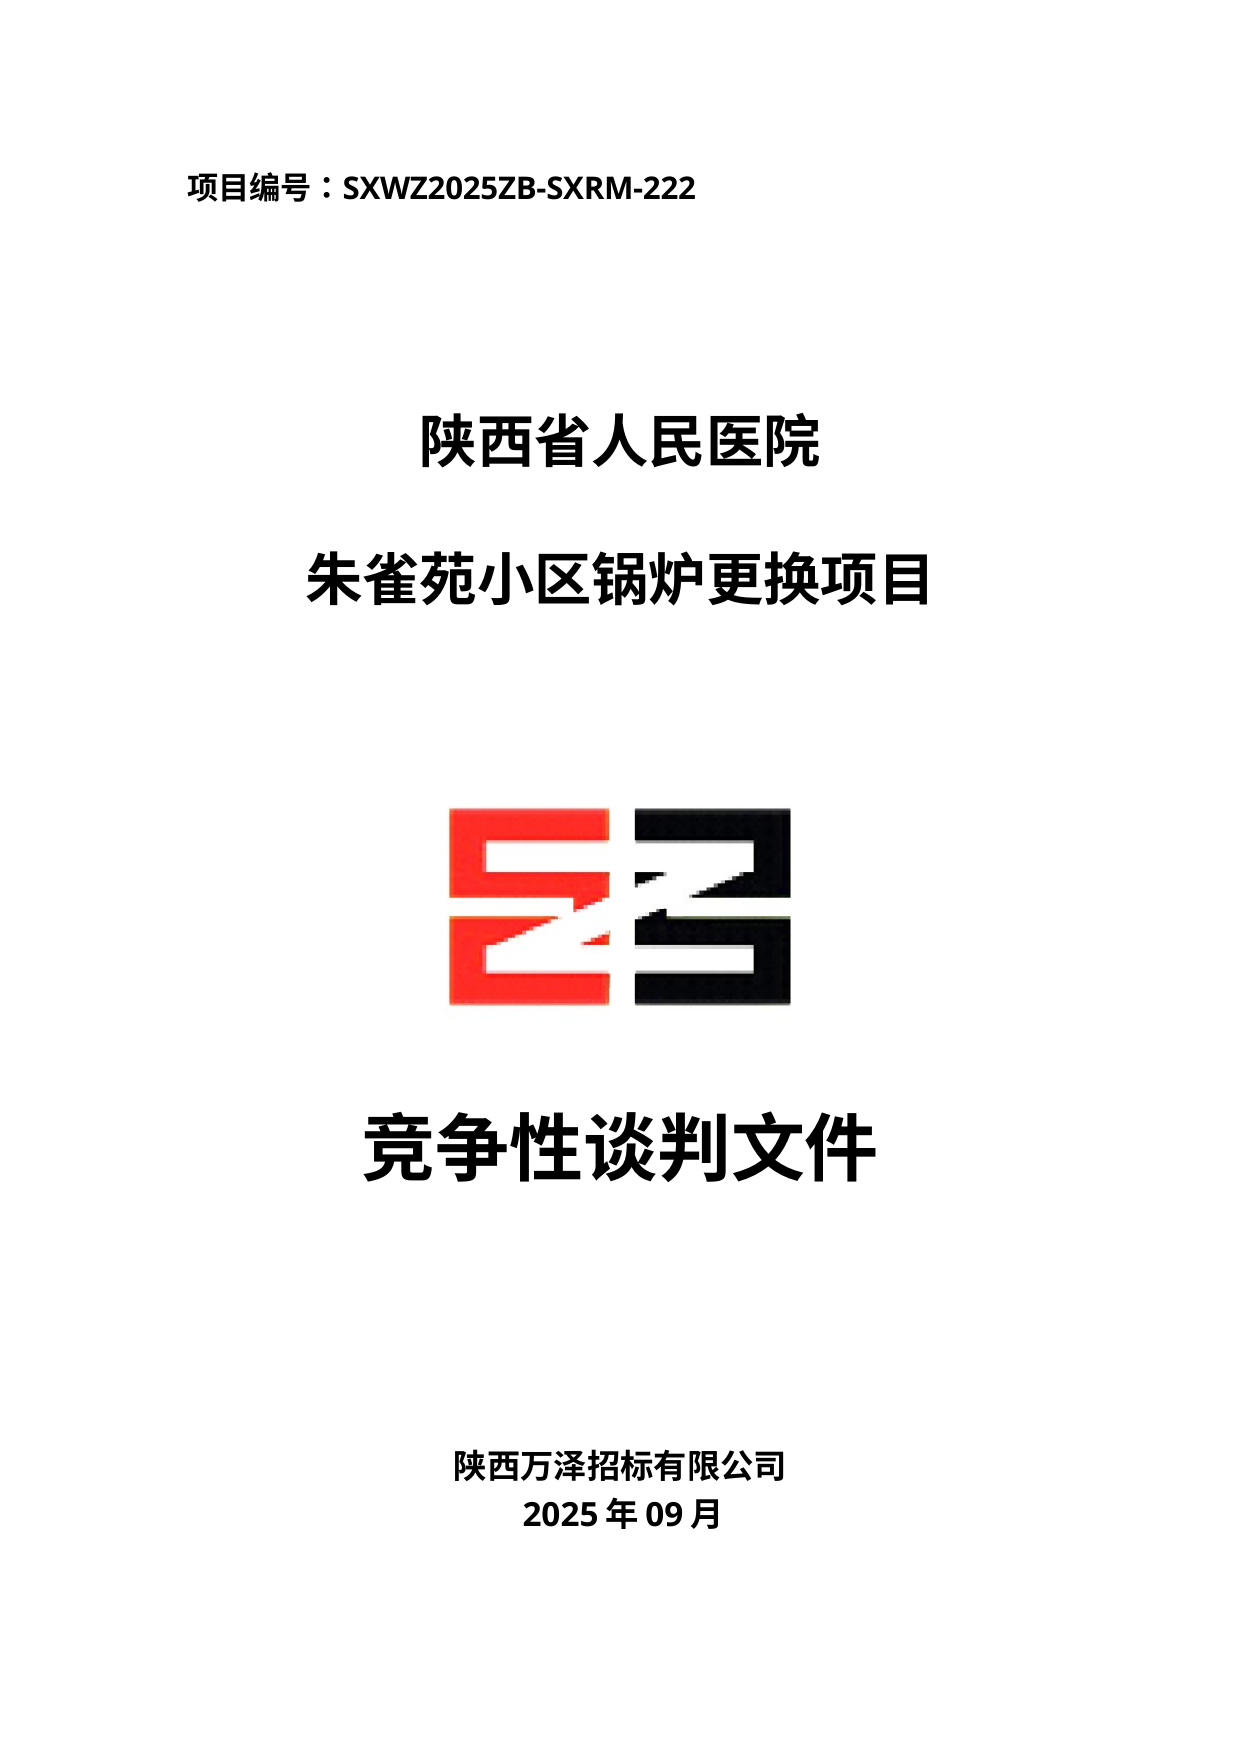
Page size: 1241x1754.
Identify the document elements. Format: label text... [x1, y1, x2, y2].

text 2025年09月 [187, 1488, 1053, 1536]
picture [430, 789, 810, 1027]
text 陕西万泽招标有限公司 [187, 1439, 1053, 1488]
text 陕西省人民医院 [187, 396, 1053, 479]
text 竞争性谈判文件 [187, 1101, 1053, 1194]
text 项目编号：SXWZ2025ZB-SXRM-222 [187, 168, 1053, 207]
text 朱雀苑小区锅炉更换项目 [187, 539, 1053, 617]
